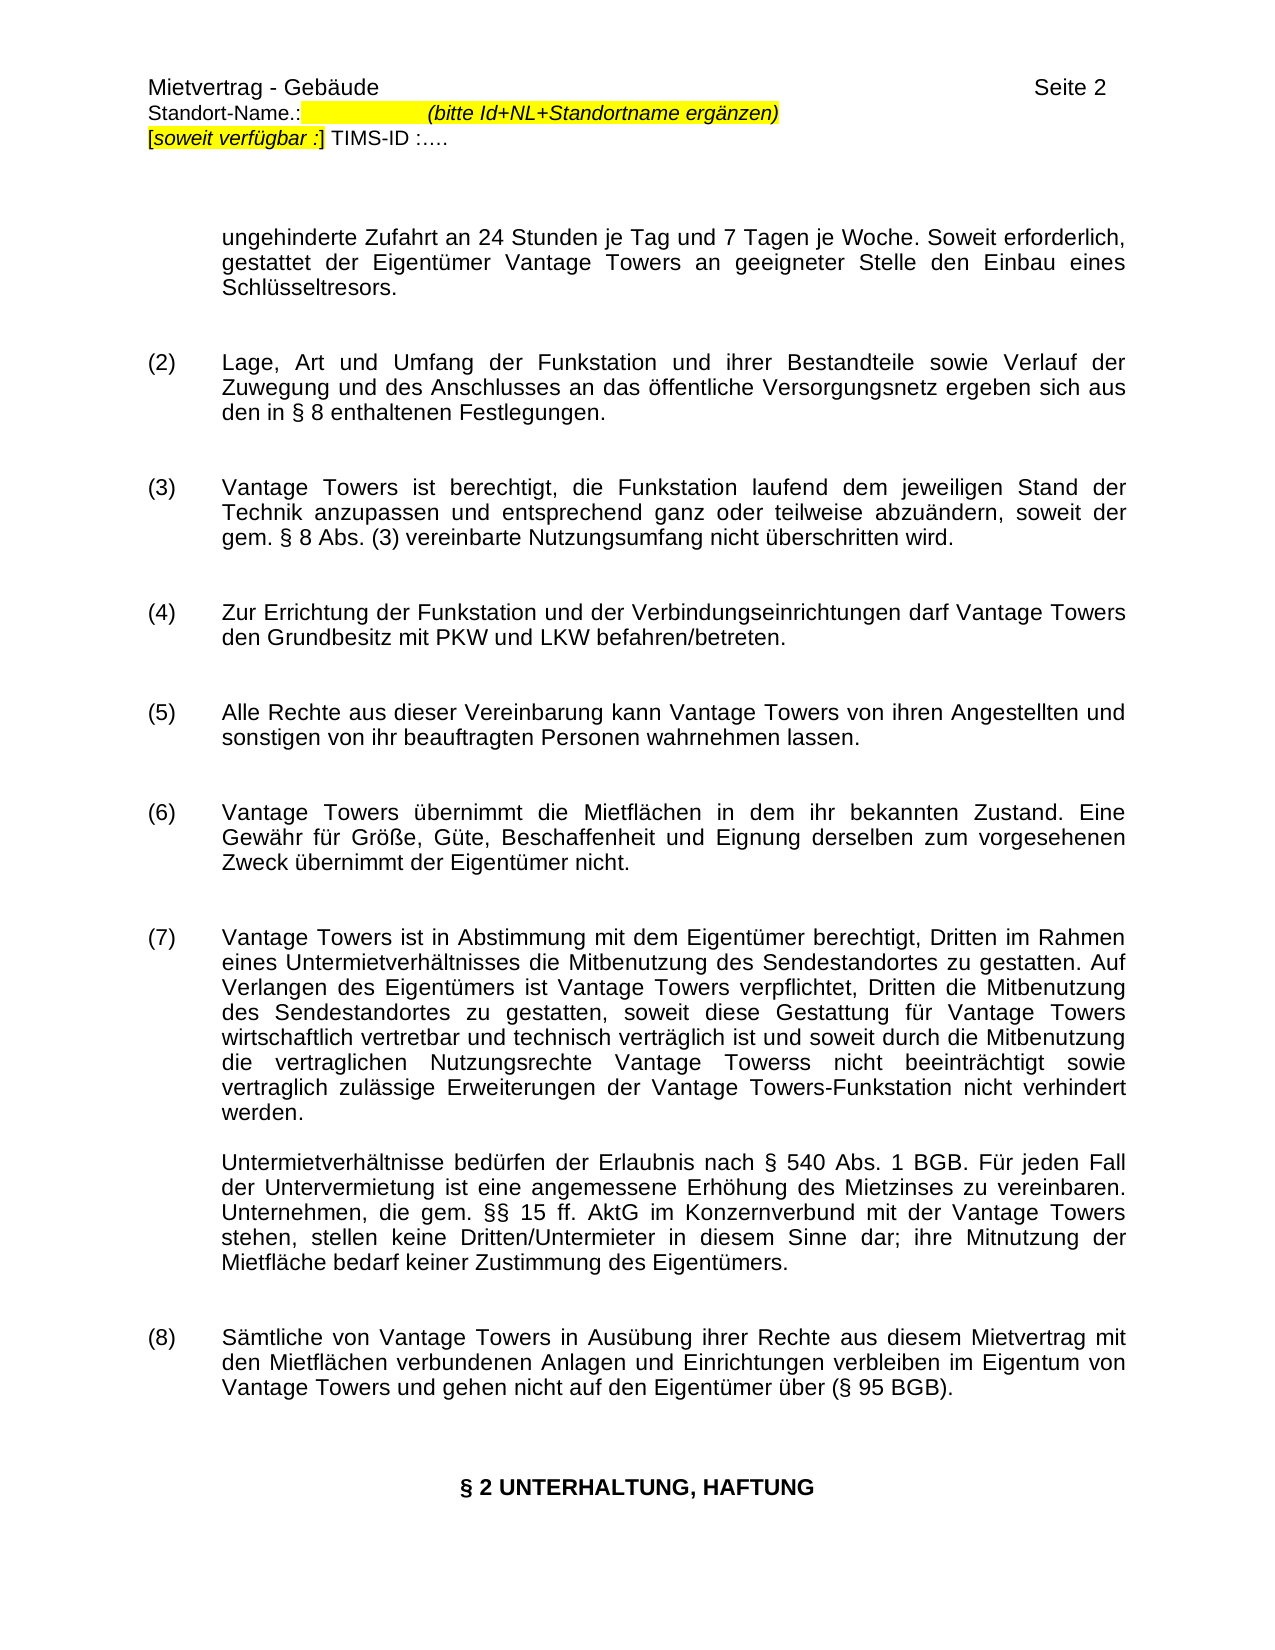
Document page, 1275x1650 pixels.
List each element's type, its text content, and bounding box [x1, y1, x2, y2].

text (3) Vantage Towers ist berechtigt, die Funkstation laufend dem jeweiligen Stand der Technik anzupassen und entsprechend ganz oder teilweise abzuändern, soweit der gem. § 8 Abs. (3) vereinbarte Nutzungsumfang nicht überschritten wird. [148, 475, 1127, 550]
text (8) Sämtliche von Vantage Towers in Ausübung ihrer Rechte aus diesem Mietvertrag mit den Mietflächen verbundenen Anlagen und Einrichtungen verbleiben im Eigentum von Vantage Towers und gehen nicht auf den Eigentümer über (§ 95 BGB). [148, 1325, 1127, 1400]
text Untermietverhältnisse bedürfen der Erlaubnis nach § 540 Abs. 1 BGB. Für jeden Fall der Untervermietung ist eine angemessene Erhöhung des Mietzinses zu vereinbaren. Unternehmen, die gem. §§ 15 ff. AktG im Konzernverbund mit der Vantage Towers stehen, stellen keine Dritten/Untermieter in diesem Sinne dar; ihre Mitnutzung der Mietfläche bedarf keiner Zustimmung des Eigentümers. [221, 1150, 1127, 1275]
text § 2 Unterhaltung, Haftung [148, 1475, 1127, 1500]
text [148, 225, 1127, 300]
text (6) Vantage Towers übernimmt die Mietflächen in dem ihr bekannten Zustand. Eine Gewähr für Größe, Güte, Beschaffenheit und Eignung derselben zum vorgesehenen Zweck übernimmt der Eigentümer nicht. [148, 800, 1127, 875]
text (5) Alle Rechte aus dieser Vereinbarung kann Vantage Towers von ihren Angestellten und sonstigen von ihr beauftragten Personen wahrnehmen lassen. [148, 700, 1127, 750]
text (4) Zur Errichtung der Funkstation und der Verbindungseinrichtungen darf Vantage Towers den Grundbesitz mit PKW und LKW befahren/betreten. [148, 600, 1127, 650]
text (2) Lage, Art und Umfang der Funkstation und ihrer Bestandteile sowie Verlauf der Zuwegung und des Anschlusses an das öffentliche Versorgungsnetz ergeben sich aus den in § 8 enthaltenen Festlegungen. [148, 350, 1127, 425]
text (7) Vantage Towers ist in Abstimmung mit dem Eigentümer berechtigt, Dritten im Rahmen eines Untermietverhältnisses die Mitbenutzung des Sendestandortes zu gestatten. Auf Verlangen des Eigentümers ist Vantage Towers verpflichtet, Dritten die Mitbenutzung des Sendestandortes zu gestatten, soweit diese Gestattung für Vantage Towers wirtschaftlich vertretbar und technisch verträglich ist und soweit durch die Mitbenutzung die vertraglichen Nutzungsrechte Vantage Towerss nicht beeinträchtigt sowie vertraglich zulässige Erweiterungen der Vantage Towers-Funkstation nicht verhindert werden. [148, 925, 1127, 1125]
